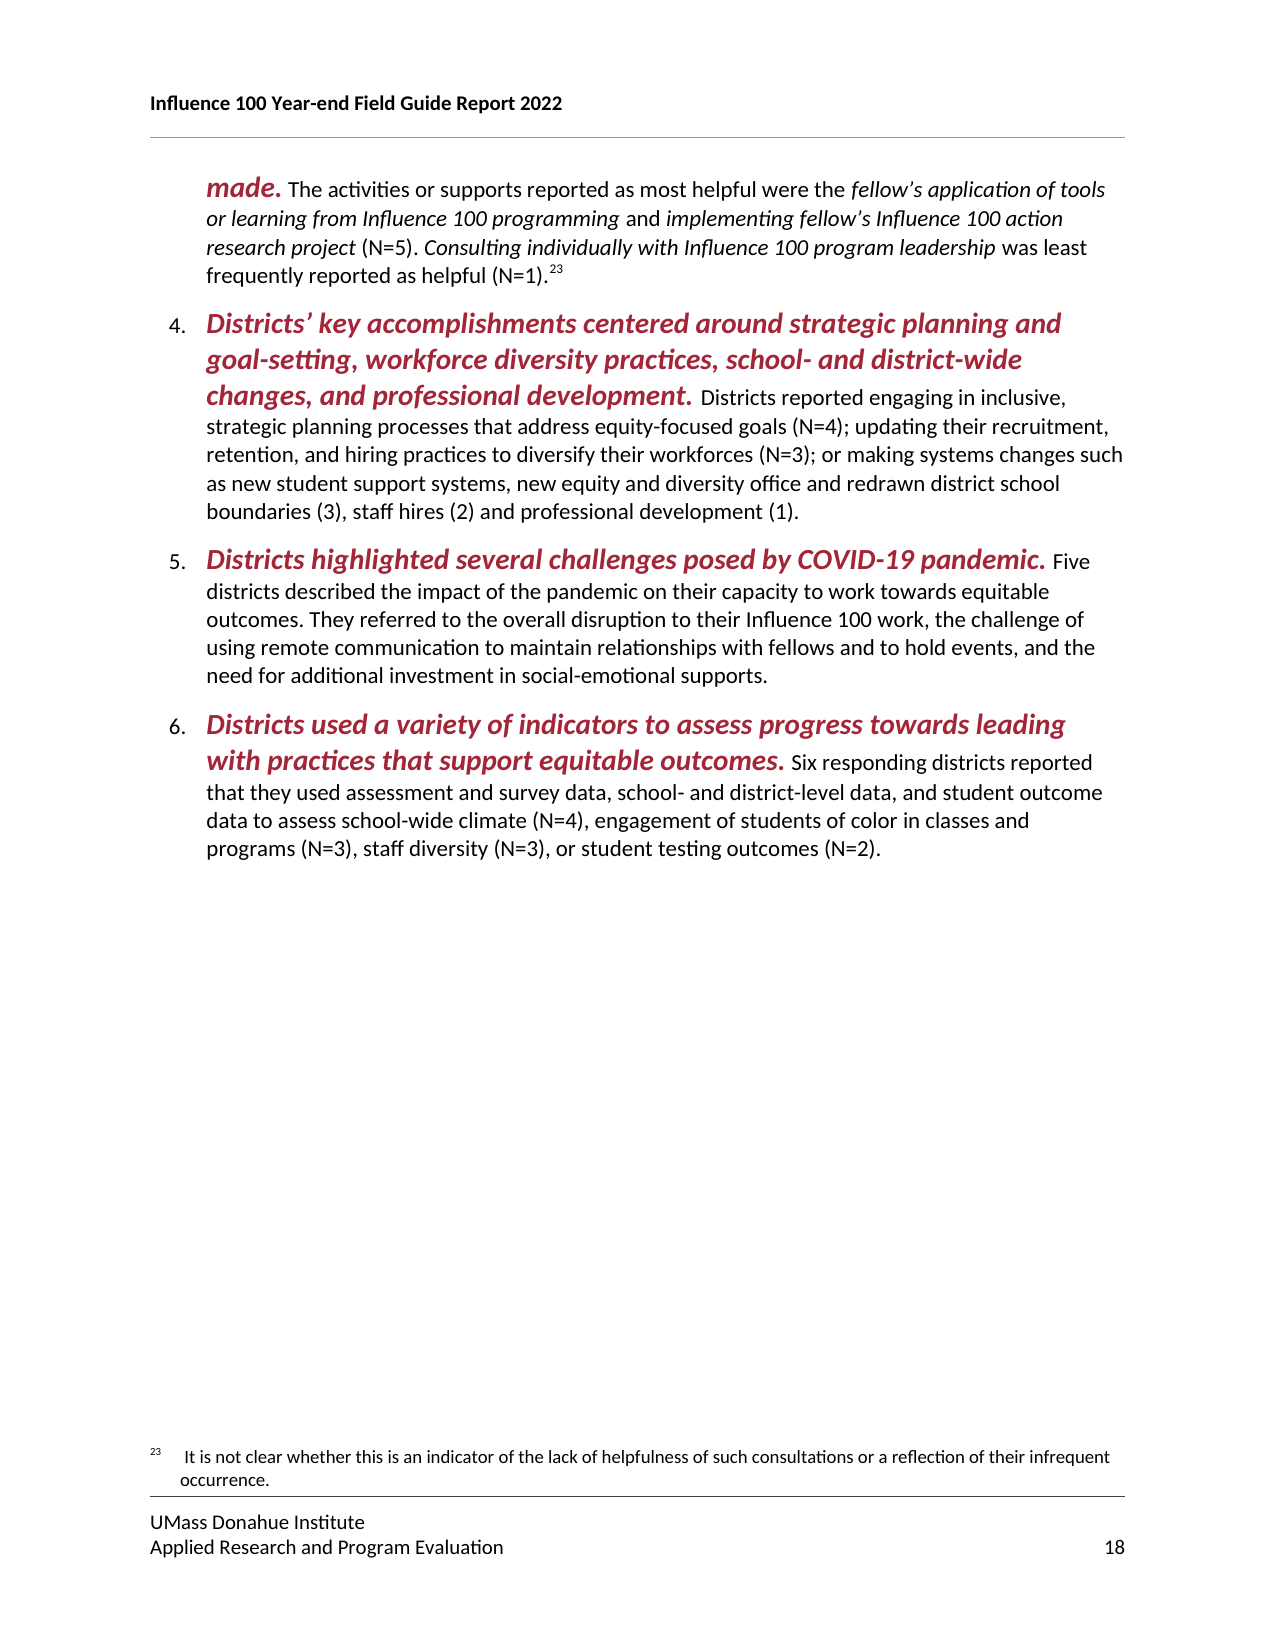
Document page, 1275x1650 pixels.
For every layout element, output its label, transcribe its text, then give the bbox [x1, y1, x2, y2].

list Districts’ key accomplishments centered around strategic planning and goal-setting, workforce diversity practices, school- and district-wide changes, and professional development. Districts reported engaging in inclusive, strategic planning processes that address equity-focused goals (N=4); updating their recruitment, retention, and hiring practices to diversify their workforces (N=3); or making systems changes such as new student support systems, new equity and diversity office and redrawn district school boundaries (3), staff hires (2) and professional development (1). [169, 305, 1125, 525]
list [169, 169, 1125, 289]
list Districts highlighted several challenges posed by COVID-19 pandemic. Five districts described the impact of the pandemic on their capacity to work towards equitable outcomes. They referred to the overall disruption to their Influence 100 work, the challenge of using remote communication to maintain relationships with fellows and to hold events, and the need for additional investment in social-emotional supports. [169, 541, 1125, 689]
list Districts used a variety of indicators to assess progress towards leading with practices that support equitable outcomes. Six responding districts reported that they used assessment and survey data, school- and district-level data, and student outcome data to assess school-wide climate (N=4), engagement of students of color in classes and programs (N=3), staff diversity (N=3), or student testing outcomes (N=2). [169, 706, 1125, 862]
